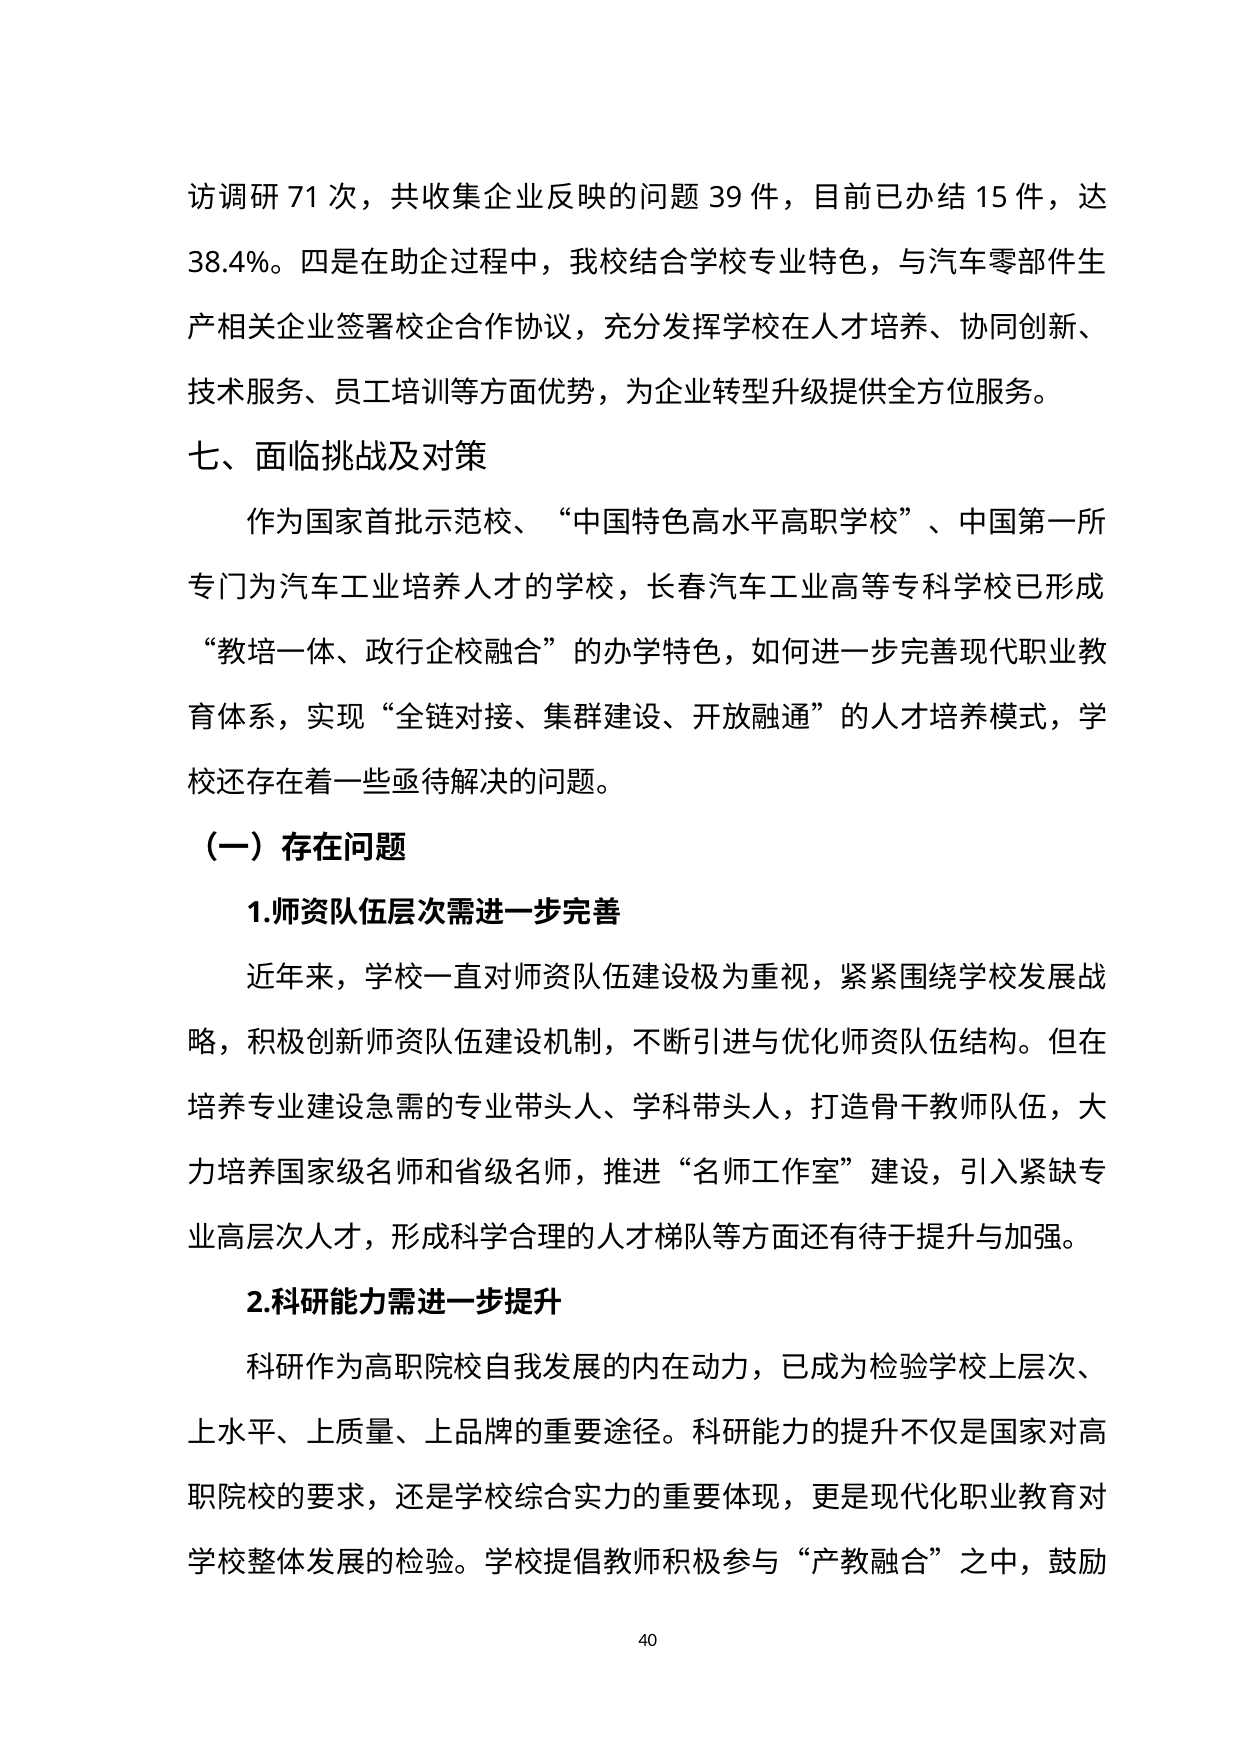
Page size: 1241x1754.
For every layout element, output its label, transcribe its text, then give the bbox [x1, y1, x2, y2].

text （一）存在问题 [187, 812, 1107, 877]
text 七、面临挑战及对策 [187, 422, 1107, 487]
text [187, 162, 1107, 422]
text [187, 1332, 1107, 1592]
text 近年来，学校一直对师资队伍建设极为重视，紧紧围绕学校发展战略，积极创新师资队伍建设机制，不断引进与优化师资队伍结构。但在培养专业建设急需的专业带头人、学科带头人，打造骨干教师队伍，大力培养国家级名师和省级名师，推进“名师工作室”建设，引入紧缺专业高层次人才，形成科学合理的人才梯队等方面还有待于提升与加强。 [187, 942, 1107, 1267]
text 作为国家首批示范校、“中国特色高水平高职学校”、中国第一所专门为汽车工业培养人才的学校，长春汽车工业高等专科学校已形成“教培一体、政行企校融合”的办学特色，如何进一步完善现代职业教育体系，实现“全链对接、集群建设、开放融通”的人才培养模式，学校还存在着一些亟待解决的问题。 [187, 487, 1107, 812]
text 1.师资队伍层次需进一步完善 [187, 877, 1107, 942]
text 2.科研能力需进一步提升 [187, 1267, 1107, 1332]
